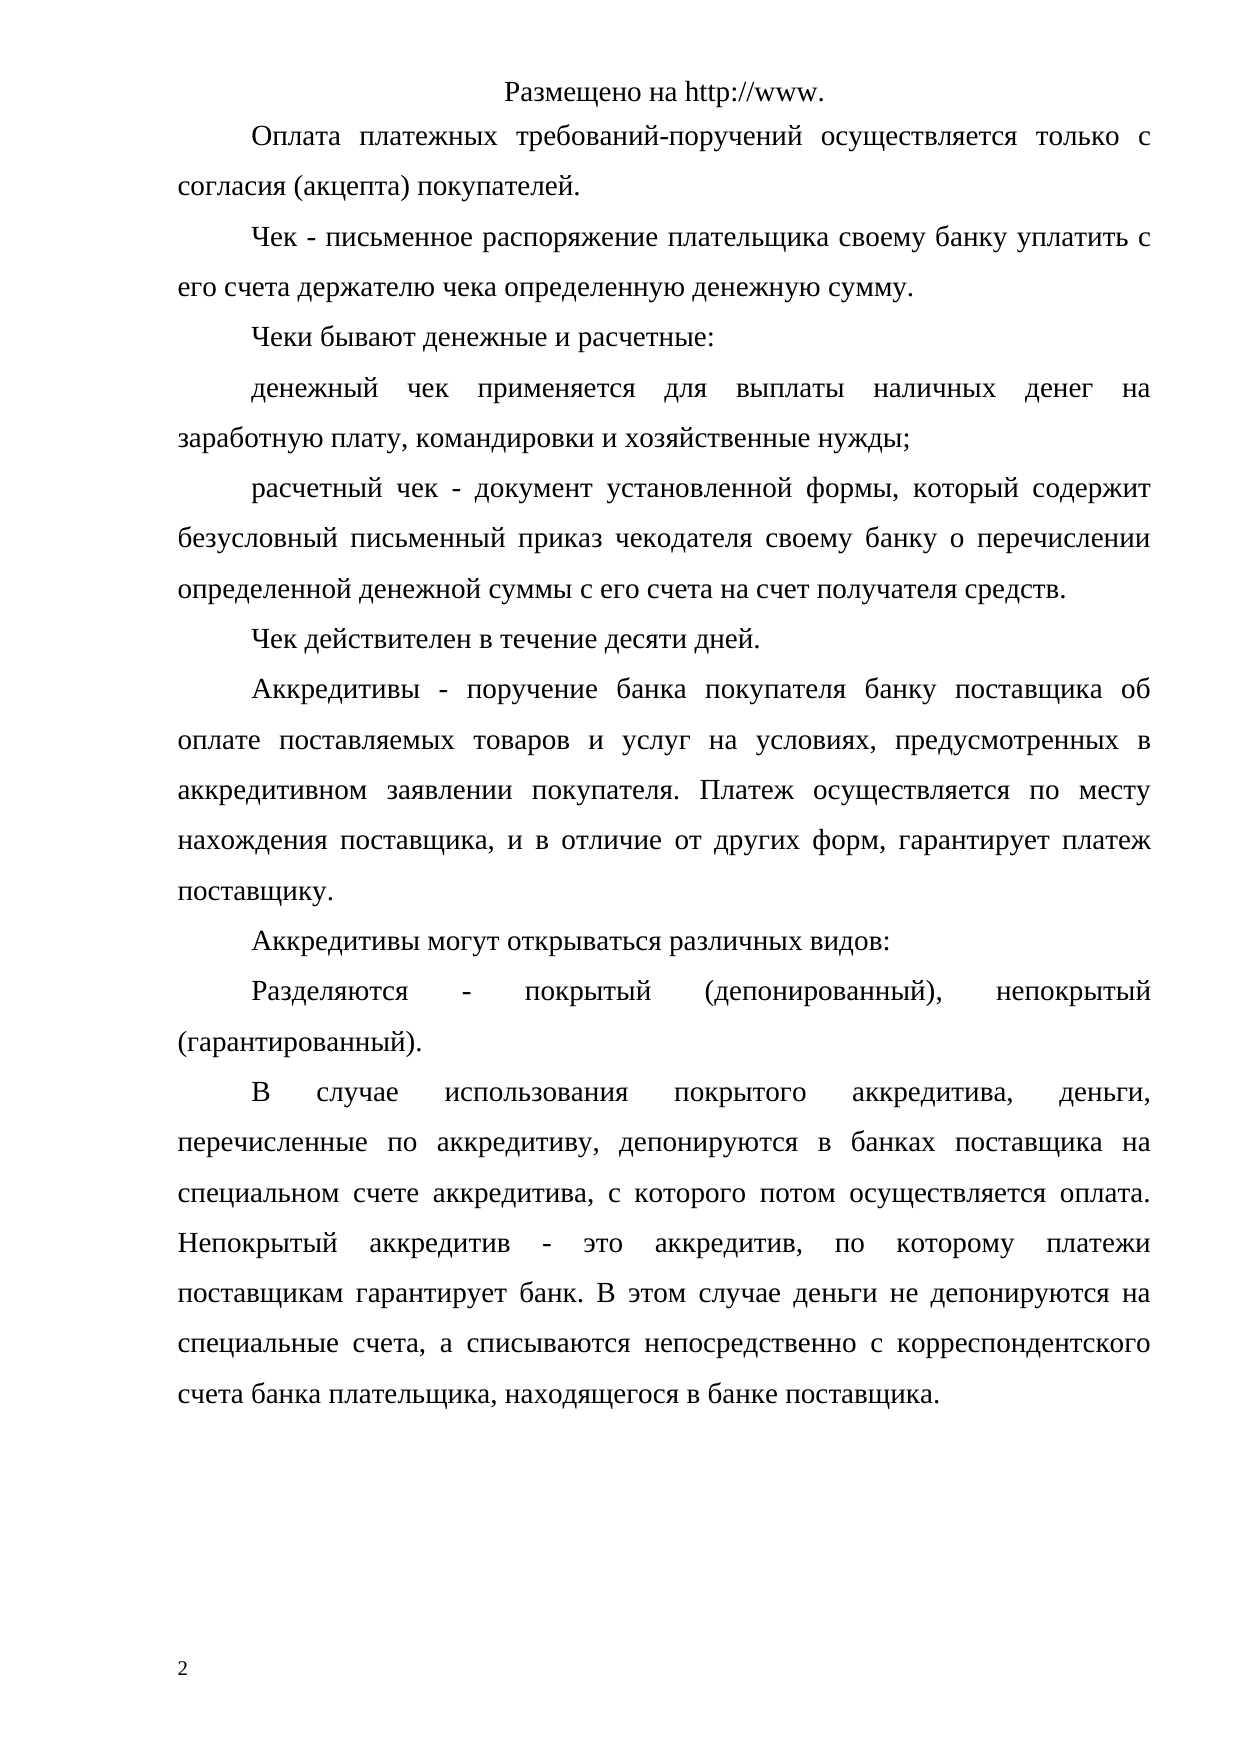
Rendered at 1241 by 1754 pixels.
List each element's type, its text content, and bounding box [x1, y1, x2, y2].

text Разделяются - покрытый (депонированный), непокрытый (гарантированный). [177, 973, 1152, 1057]
text Аккредитивы могут открываться различных видов: [177, 923, 1152, 957]
text Аккредитивы - поручение банка покупателя банку поставщика об оплате поставляемых товаров и услуг на условиях, предусмотренных в аккредитивном заявлении покупателя. Платеж осуществляется по месту нахождения поставщика, и в отличие от других форм, гарантирует платеж поставщику. [177, 672, 1152, 906]
text Чек - письменное распоряжение плательщика своему банку уплатить с его счета держателю чека определенную денежную сумму. [177, 219, 1152, 303]
text расчетный чек - документ установленной формы, который содержит безусловный письменный приказ чекодателя своему банку о перечислении определенной денежной суммы с его счета на счет получателя средств. [177, 470, 1152, 604]
text В случае использования покрытого аккредитива, деньги, перечисленные по аккредитиву, депонируются в банках поставщика на специальном счете аккредитива, с которого потом осуществляется оплата. Непокрытый аккредитив - это аккредитив, по которому платежи поставщикам гарантирует банк. В этом случае деньги не депонируются на специальные счета, а списываются непосредственно с корреспондентского счета банка плательщика, находящегося в банке поставщика. [177, 1074, 1152, 1409]
text денежный чек применяется для выплаты наличных денег на заработную плату, командировки и хозяйственные нужды; [177, 370, 1152, 453]
text Оплата платежных требований-поручений осуществляется только с согласия (акцепта) покупателей. [177, 118, 1152, 202]
text Чеки бывают денежные и расчетные: [177, 319, 1152, 353]
text Чек действителен в течение десяти дней. [177, 621, 1152, 655]
